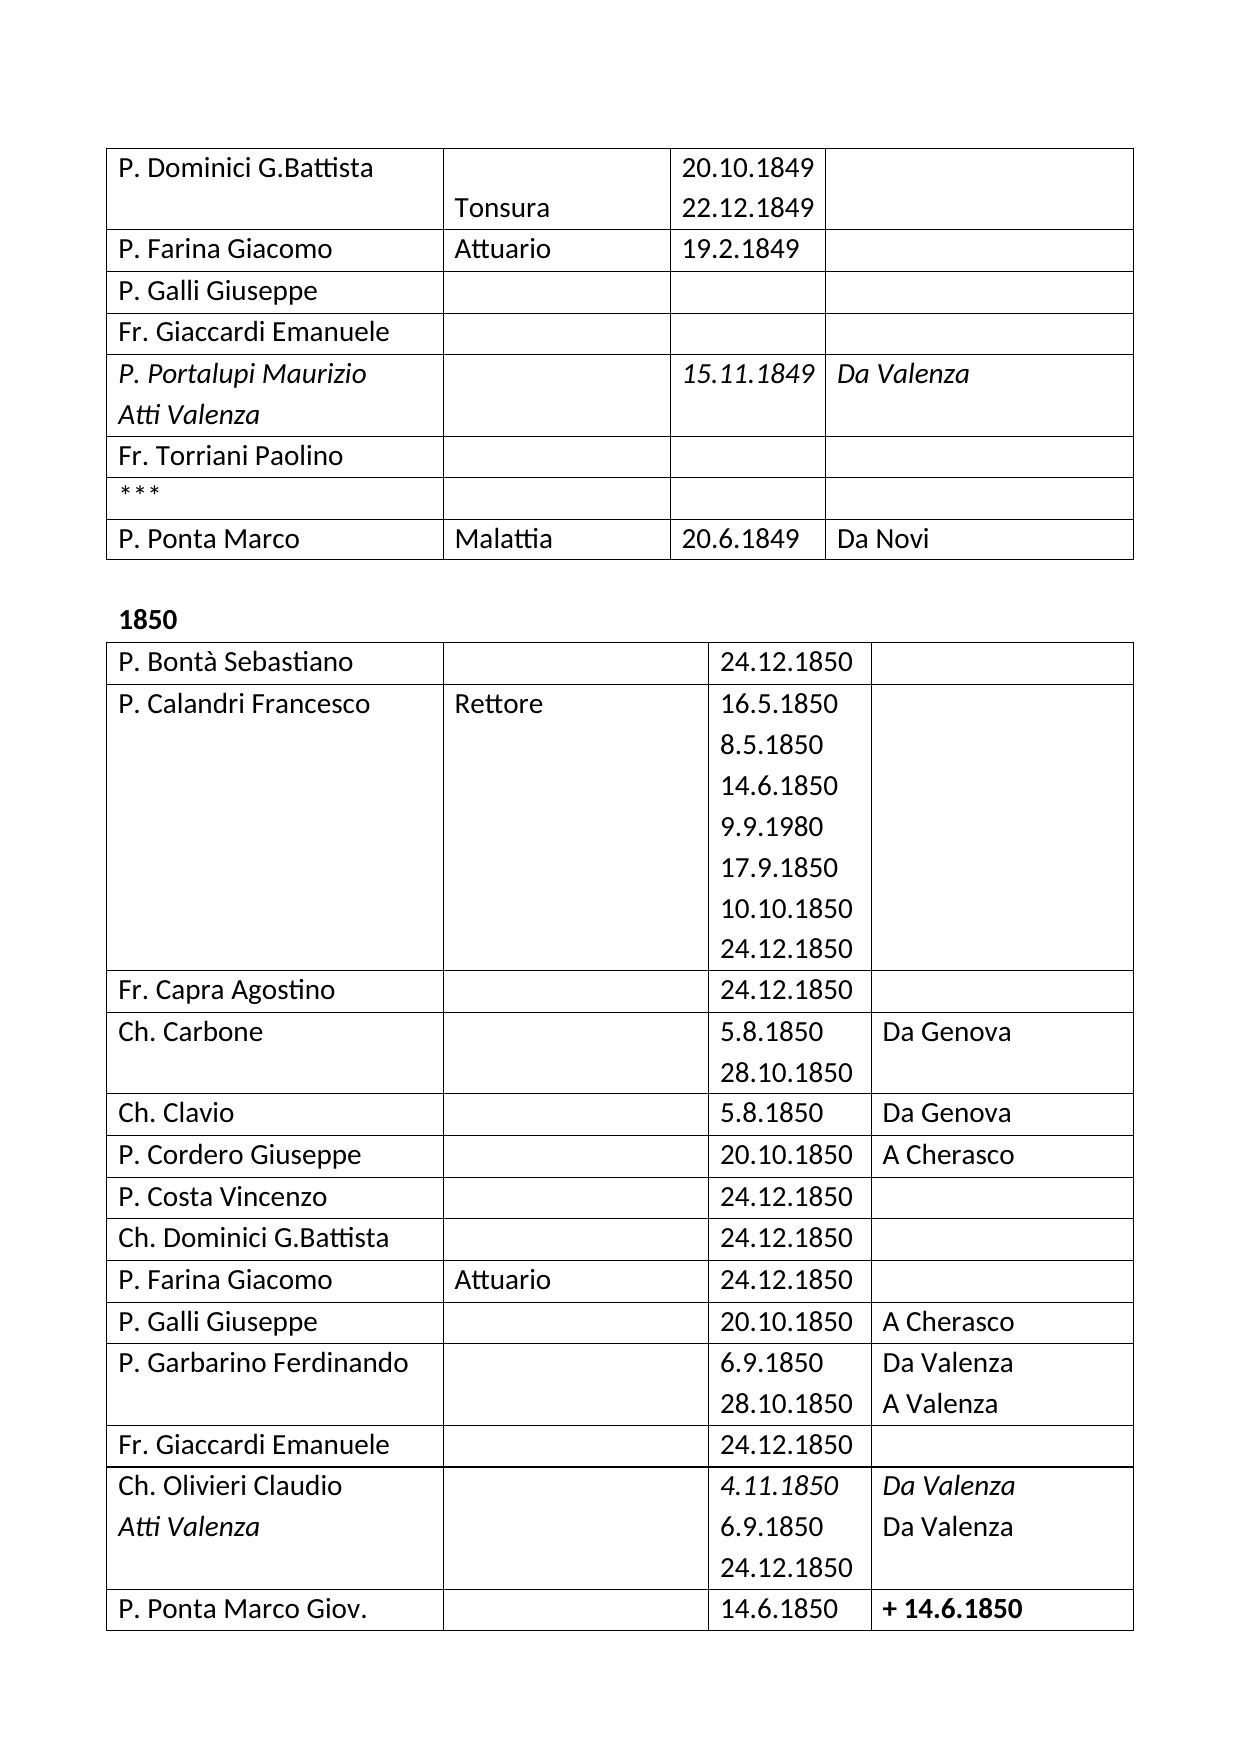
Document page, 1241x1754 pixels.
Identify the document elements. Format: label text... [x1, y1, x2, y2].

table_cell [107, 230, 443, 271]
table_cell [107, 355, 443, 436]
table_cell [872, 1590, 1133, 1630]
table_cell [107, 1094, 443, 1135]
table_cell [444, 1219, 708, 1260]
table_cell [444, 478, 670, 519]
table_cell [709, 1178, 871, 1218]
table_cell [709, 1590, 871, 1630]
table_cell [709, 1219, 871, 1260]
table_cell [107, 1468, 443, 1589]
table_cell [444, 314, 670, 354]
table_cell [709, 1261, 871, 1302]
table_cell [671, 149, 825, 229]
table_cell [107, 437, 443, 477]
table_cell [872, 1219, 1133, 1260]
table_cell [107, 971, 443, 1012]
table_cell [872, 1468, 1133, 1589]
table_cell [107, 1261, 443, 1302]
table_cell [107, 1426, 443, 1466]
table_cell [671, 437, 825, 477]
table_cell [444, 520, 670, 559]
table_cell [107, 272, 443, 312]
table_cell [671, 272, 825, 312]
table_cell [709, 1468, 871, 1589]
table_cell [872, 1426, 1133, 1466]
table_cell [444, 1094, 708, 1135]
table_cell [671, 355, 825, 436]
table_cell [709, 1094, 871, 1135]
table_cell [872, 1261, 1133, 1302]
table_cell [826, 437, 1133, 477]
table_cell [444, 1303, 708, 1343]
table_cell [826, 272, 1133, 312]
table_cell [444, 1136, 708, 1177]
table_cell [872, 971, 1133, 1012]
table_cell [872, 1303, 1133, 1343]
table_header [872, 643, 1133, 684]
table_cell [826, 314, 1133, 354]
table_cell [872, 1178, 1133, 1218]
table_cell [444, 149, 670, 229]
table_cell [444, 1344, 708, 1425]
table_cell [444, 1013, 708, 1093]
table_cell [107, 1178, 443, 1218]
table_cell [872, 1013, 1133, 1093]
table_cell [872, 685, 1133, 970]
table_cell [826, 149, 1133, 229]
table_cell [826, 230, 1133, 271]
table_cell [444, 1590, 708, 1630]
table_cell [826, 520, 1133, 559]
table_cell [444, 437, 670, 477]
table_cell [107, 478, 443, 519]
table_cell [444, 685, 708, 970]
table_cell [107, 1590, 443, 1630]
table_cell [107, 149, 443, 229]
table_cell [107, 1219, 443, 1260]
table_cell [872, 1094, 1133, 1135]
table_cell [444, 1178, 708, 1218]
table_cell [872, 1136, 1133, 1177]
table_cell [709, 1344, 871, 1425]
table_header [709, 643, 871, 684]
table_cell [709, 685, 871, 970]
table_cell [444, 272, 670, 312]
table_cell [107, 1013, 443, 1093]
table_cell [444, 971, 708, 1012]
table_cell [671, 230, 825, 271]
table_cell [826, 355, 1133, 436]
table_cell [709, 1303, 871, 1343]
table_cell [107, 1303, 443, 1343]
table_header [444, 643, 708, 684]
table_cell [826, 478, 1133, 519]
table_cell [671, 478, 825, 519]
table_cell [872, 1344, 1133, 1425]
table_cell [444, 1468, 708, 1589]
text 1850 [118, 601, 1122, 637]
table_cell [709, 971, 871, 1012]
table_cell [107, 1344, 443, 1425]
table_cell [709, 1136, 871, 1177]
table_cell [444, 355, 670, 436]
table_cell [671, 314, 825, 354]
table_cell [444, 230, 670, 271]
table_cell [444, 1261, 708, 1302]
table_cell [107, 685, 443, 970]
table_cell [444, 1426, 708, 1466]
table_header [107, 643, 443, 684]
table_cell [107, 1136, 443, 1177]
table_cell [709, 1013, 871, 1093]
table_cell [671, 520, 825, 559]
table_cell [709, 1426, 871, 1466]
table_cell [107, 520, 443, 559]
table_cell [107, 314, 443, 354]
